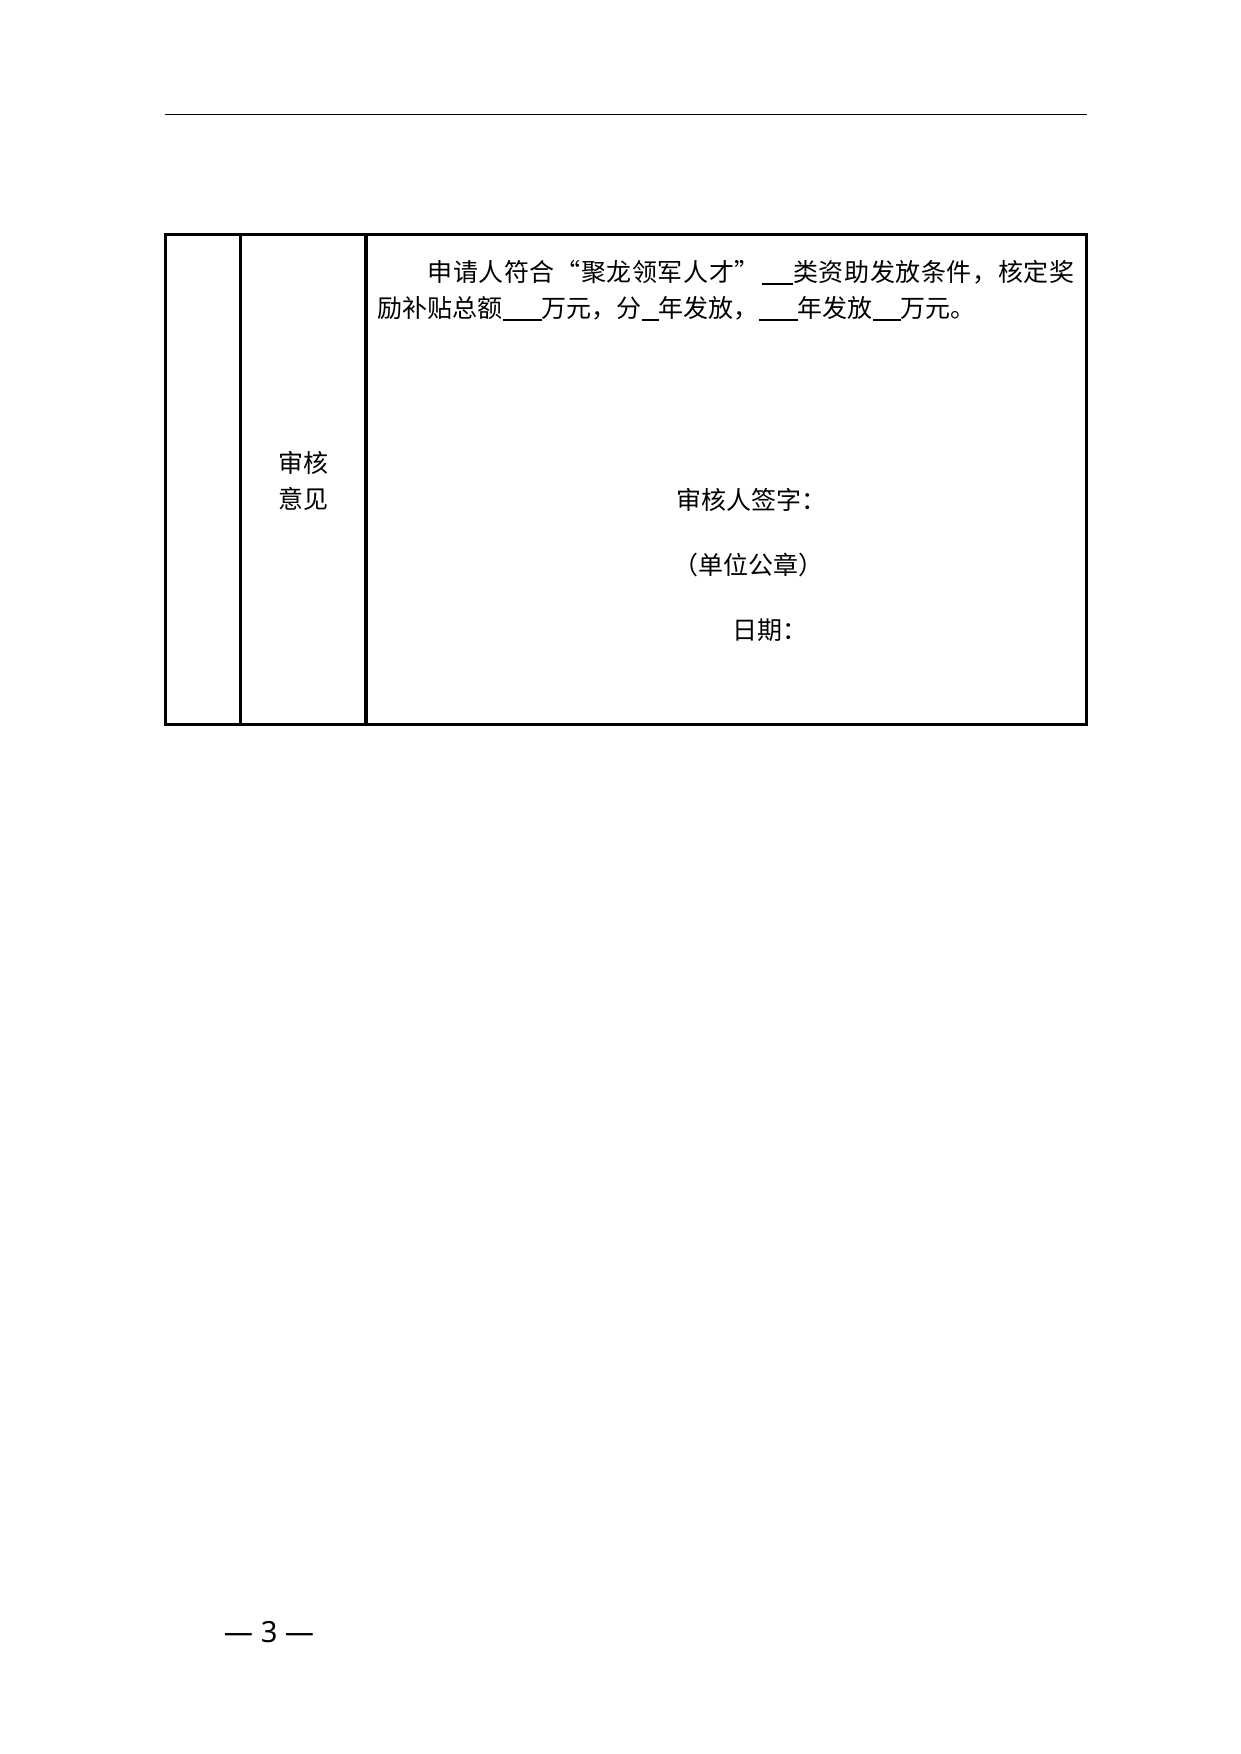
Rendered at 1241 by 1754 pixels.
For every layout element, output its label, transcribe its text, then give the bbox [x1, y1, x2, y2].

table_cell 申请人符合“聚龙领军人才” 类资助发放条件，核定奖励补贴总额 万元，分 年发放， 年发放 万元。 审核人签字： （单位公章） 日期： [368, 236, 1085, 723]
table_cell 审核 意见 [242, 236, 364, 723]
